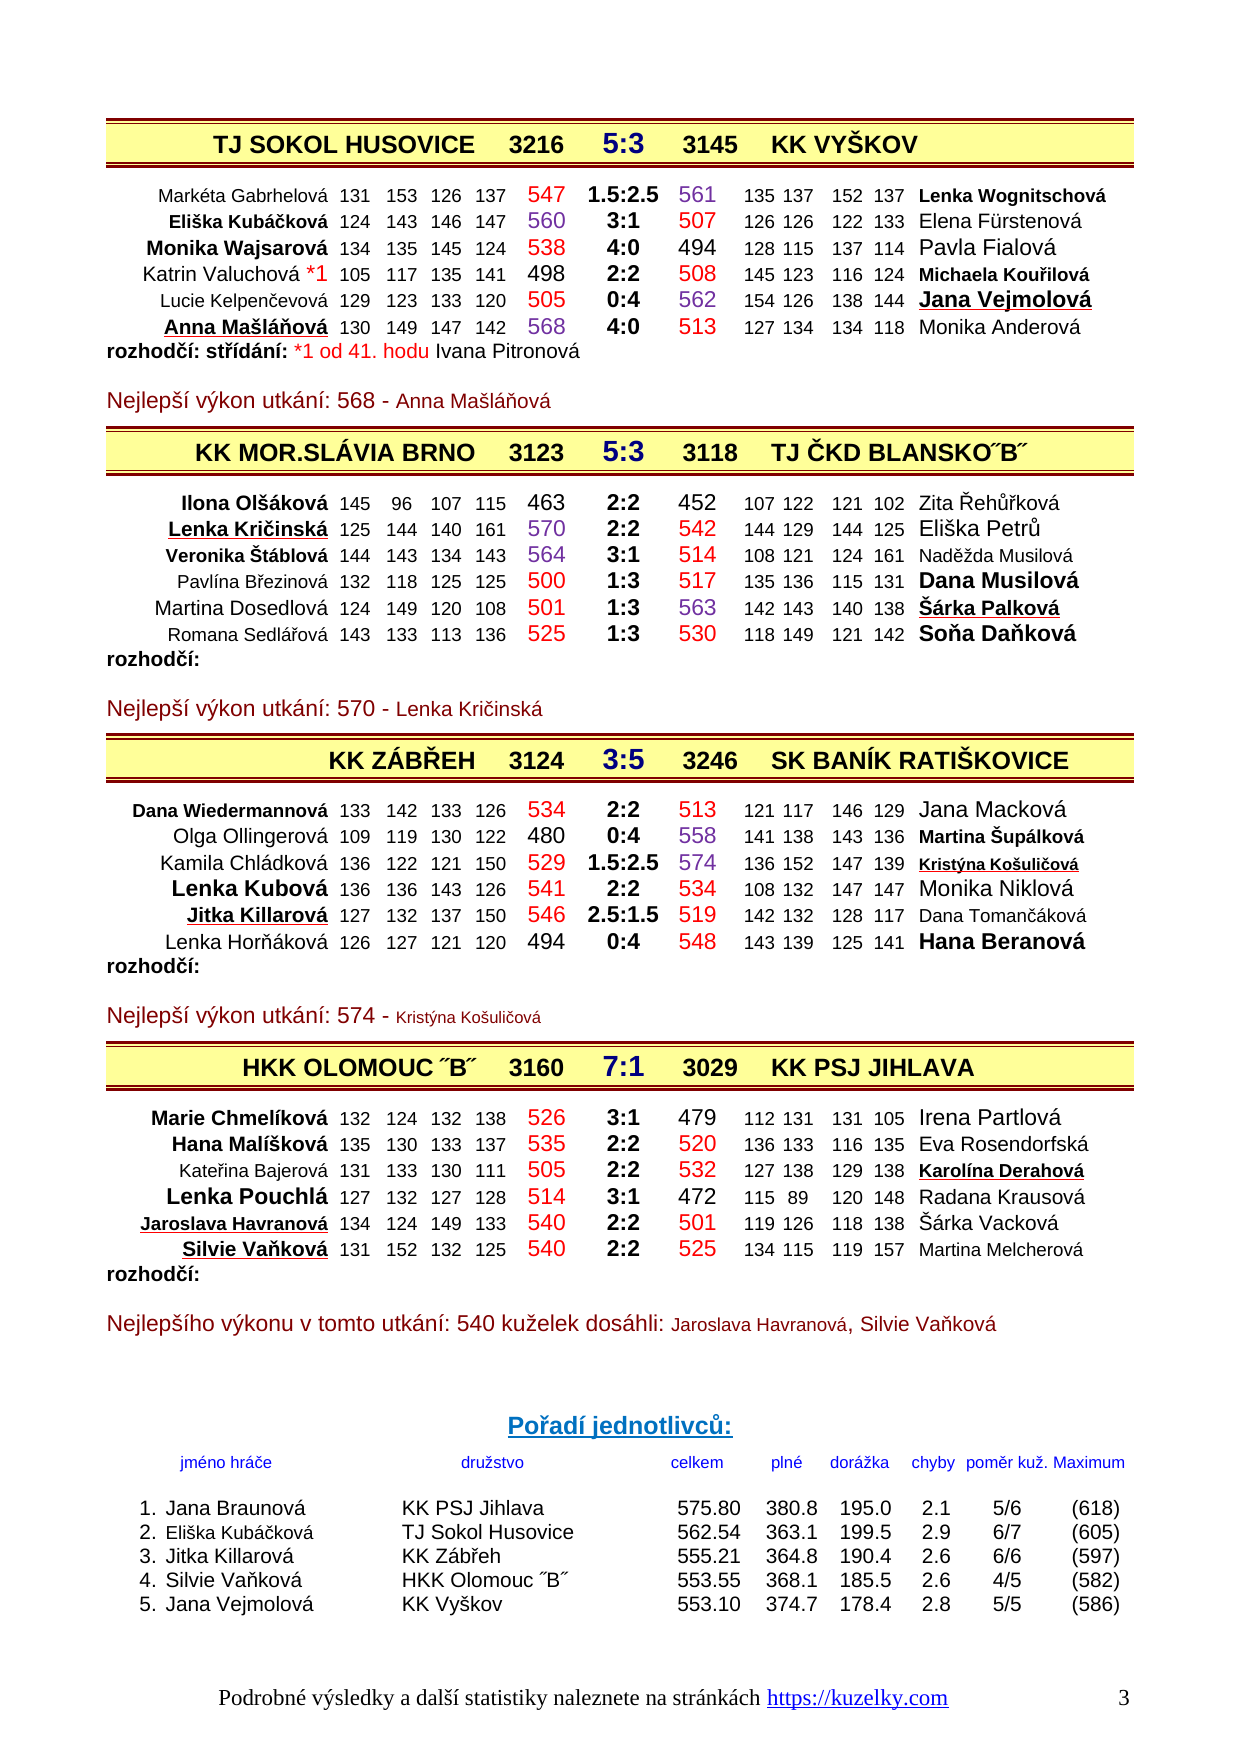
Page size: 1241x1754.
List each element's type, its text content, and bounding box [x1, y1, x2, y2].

text Marie Chmelíková 132 124 132 138 526 3:1 479 112 131 131 105 Irena Partlová [106, 1104, 1134, 1130]
text HKK Olomouc ˝B˝ 3160 7:1 3029 KK PSJ Jihlava [106, 1047, 1134, 1085]
text 3. Jitka Killarová KK Zábřeh 555.21 364.8 190.4 2.6 6/6 (597) [106, 1544, 1134, 1568]
text Dana Wiedermannová 133 142 133 126 534 2:2 513 121 117 146 129 Jana Macková [106, 796, 1134, 822]
text Jitka Killarová 127 132 137 150 546 2.5:1.5 519 142 132 128 117 Dana Tomančáková [106, 901, 1134, 928]
text Lenka Kričinská 125 144 140 161 570 2:2 542 144 129 144 125 Eliška Petrů [106, 515, 1134, 541]
text KK Zábřeh 3124 3:5 3246 SK Baník Ratiškovice [106, 740, 1134, 777]
text Romana Sedlářová 143 133 113 136 525 1:3 530 118 149 121 142 Soňa Daňková [106, 620, 1134, 647]
text Anna Mašláňová 130 149 147 142 568 4:0 513 127 134 134 118 Monika Anderová [106, 313, 1134, 339]
text Lenka Kubová 136 136 143 126 541 2:2 534 108 132 147 147 Monika Niklová [106, 875, 1134, 901]
text rozhodčí: [106, 1262, 1134, 1286]
text Lenka Horňáková 126 127 121 120 494 0:4 548 143 139 125 141 Hana Beranová [106, 928, 1134, 954]
text Olga Ollingerová 109 119 130 122 480 0:4 558 141 138 143 136 Martina Šupálková [106, 822, 1134, 849]
text Ilona Olšáková 145 96 107 115 463 2:2 452 107 122 121 102 Zita Řehůřková [106, 488, 1134, 515]
text Nejlepšího výkonu v tomto utkání: 540 kuželek dosáhli: Jaroslava Havranová, Silvie Vaňková [106, 1310, 1134, 1336]
text Silvie Vaňková 131 152 132 125 540 2:2 525 134 115 119 157 Martina Melcherová [106, 1235, 1134, 1262]
text Kateřina Bajerová 131 133 130 111 505 2:2 532 127 138 129 138 Karolína Derahová [106, 1156, 1134, 1183]
text Pořadí jednotlivců: [94, 1411, 1145, 1440]
text Nejlepší výkon utkání: 570 - Lenka Kričinská [106, 694, 1134, 721]
text 2. Eliška Kubáčková TJ Sokol Husovice 562.54 363.1 199.5 2.9 6/7 (605) [106, 1520, 1134, 1544]
text TJ Sokol Husovice 3216 5:3 3145 KK Vyškov [106, 124, 1134, 162]
text Katrin Valuchová *1 105 117 135 141 498 2:2 508 145 123 116 124 Michaela Kouřilová [106, 260, 1134, 286]
text Martina Dosedlová 124 149 120 108 501 1:3 563 142 143 140 138 Šárka Palková [106, 594, 1134, 620]
text Kamila Chládková 136 122 121 150 529 1.5:2.5 574 136 152 147 139 Kristýna Košuličová [106, 849, 1134, 875]
text Lenka Pouchlá 127 132 127 128 514 3:1 472 115 89 120 148 Radana Krausová [106, 1183, 1134, 1209]
text rozhodčí: [106, 954, 1134, 978]
text Monika Wajsarová 134 135 145 124 538 4:0 494 128 115 137 114 Pavla Fialová [106, 233, 1134, 260]
text Pavlína Březinová 132 118 125 125 500 1:3 517 135 136 115 131 Dana Musilová [106, 567, 1134, 594]
text Nejlepší výkon utkání: 568 - Anna Mašláňová [106, 387, 1134, 413]
text rozhodčí: střídání: *1 od 41. hodu Ivana Pitronová [106, 339, 1134, 363]
text jméno hráče družstvo celkem plné dorážka chyby poměr kuž. Maximum [106, 1453, 1134, 1472]
text Veronika Štáblová 144 143 134 143 564 3:1 514 108 121 124 161 Naděžda Musilová [106, 541, 1134, 567]
text Hana Malíšková 135 130 133 137 535 2:2 520 136 133 116 135 Eva Rosendorfská [106, 1130, 1134, 1156]
text Nejlepší výkon utkání: 574 - Kristýna Košuličová [106, 1002, 1134, 1028]
text 5. Jana Vejmolová KK Vyškov 553.10 374.7 178.4 2.8 5/5 (586) [106, 1592, 1134, 1616]
text 4. Silvie Vaňková HKK Olomouc ˝B˝ 553.55 368.1 185.5 2.6 4/5 (582) [106, 1568, 1134, 1592]
text rozhodčí: [106, 647, 1134, 671]
text Markéta Gabrhelová 131 153 126 137 547 1.5:2.5 561 135 137 152 137 Lenka Wognitschová [106, 181, 1134, 207]
text Jaroslava Havranová 134 124 149 133 540 2:2 501 119 126 118 138 Šárka Vacková [106, 1209, 1134, 1235]
text KK Mor.Slávia Brno 3123 5:3 3118 TJ ČKD Blansko˝B˝ [106, 432, 1134, 470]
text 1. Jana Braunová KK PSJ Jihlava 575.80 380.8 195.0 2.1 5/6 (618) [106, 1496, 1134, 1520]
text Lucie Kelpenčevová 129 123 133 120 505 0:4 562 154 126 138 144 Jana Vejmolová [106, 286, 1134, 313]
text Eliška Kubáčková 124 143 146 147 560 3:1 507 126 126 122 133 Elena Fürstenová [106, 207, 1134, 233]
